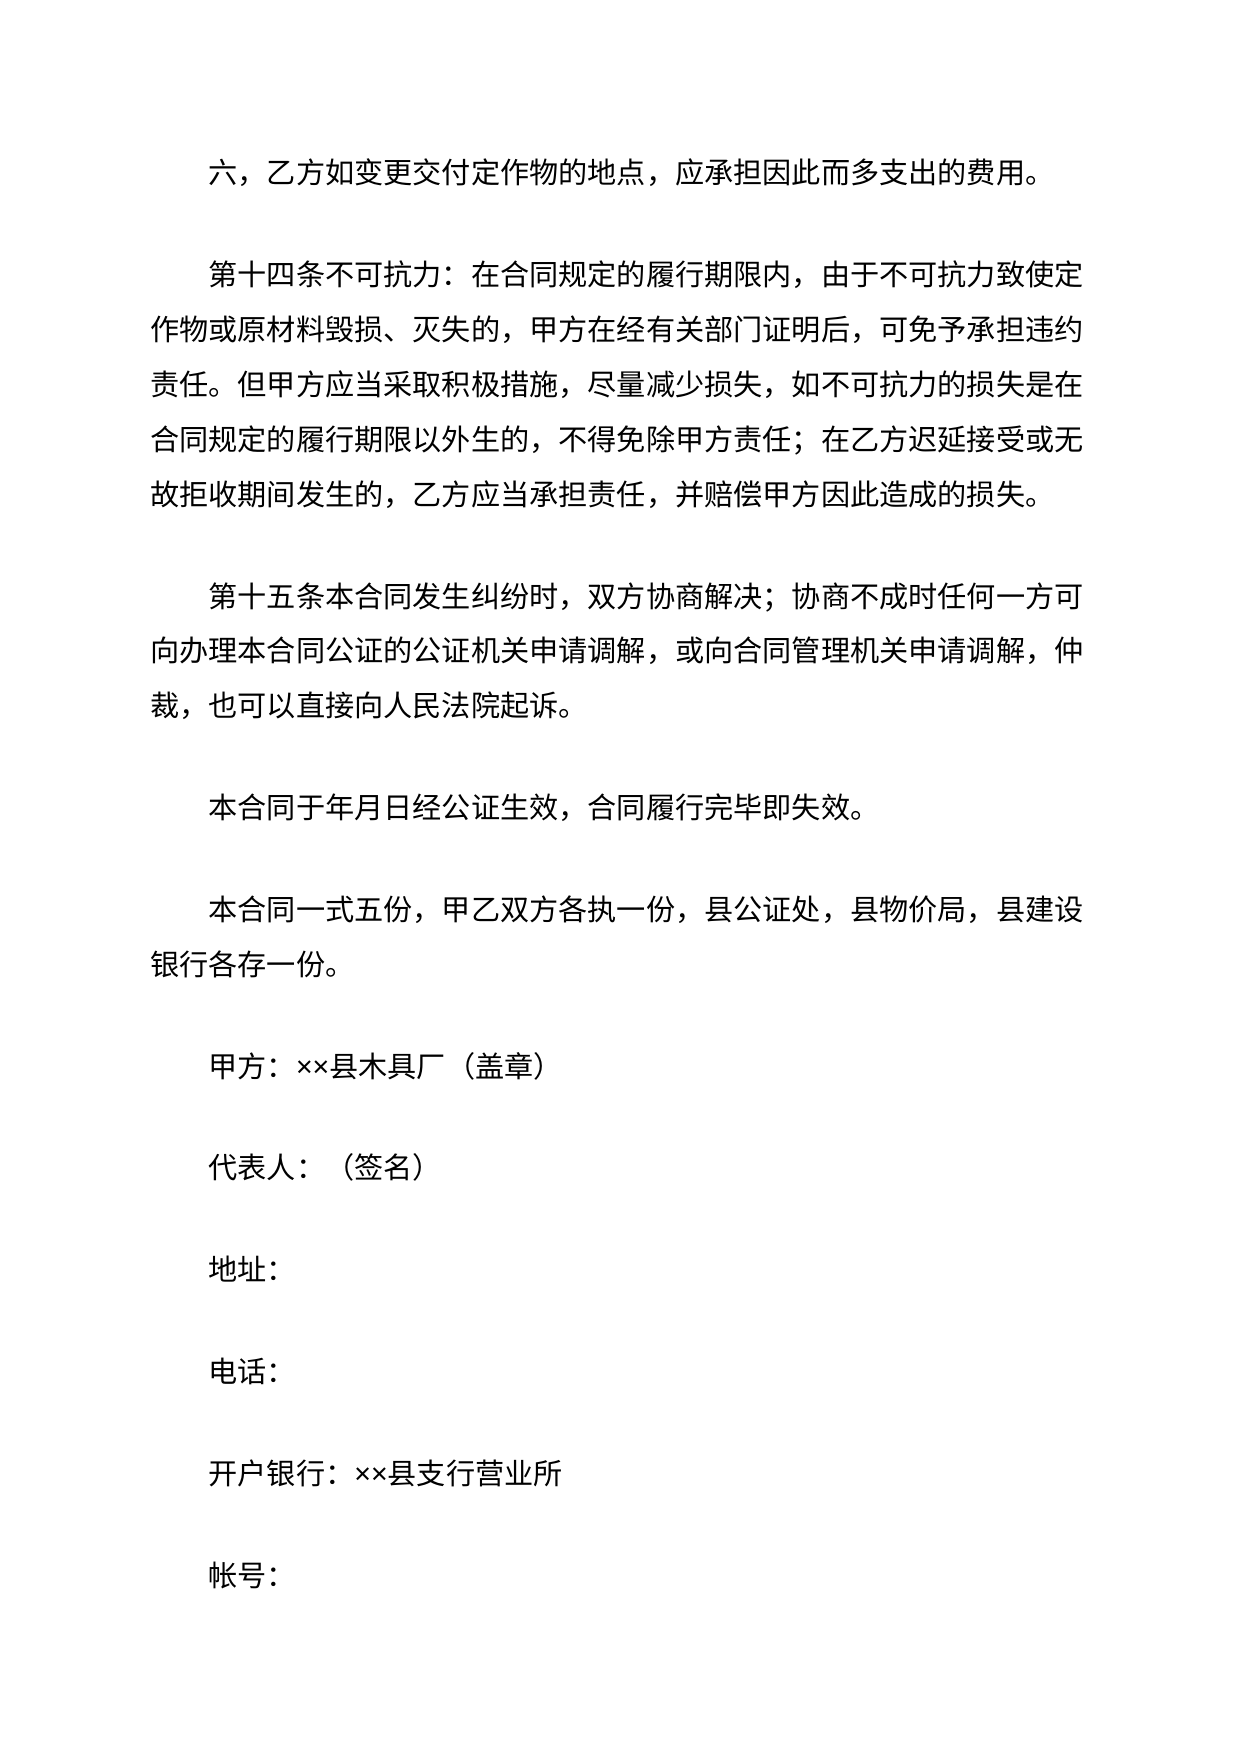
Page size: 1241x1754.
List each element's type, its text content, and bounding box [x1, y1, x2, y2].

text 本合同一式五份，甲乙双方各执一份，县公证处，县物价局，县建设银行各存一份。 [150, 886, 1090, 984]
text 地址： [150, 1247, 1090, 1289]
text 帐号： [150, 1552, 1090, 1595]
text 代表人：（签名） [150, 1145, 1090, 1187]
text 开户银行：××县支行营业所 [150, 1450, 1090, 1493]
text 第十四条不可抗力：在合同规定的履行期限内，由于不可抗力致使定作物或原材料毁损、灭失的，甲方在经有关部门证明后，可免予承担违约责任。但甲方应当采取积极措施，尽量减少损失，如不可抗力的损失是在合同规定的履行期限以外生的，不得免除甲方责任；在乙方迟延接受或无故拒收期间发生的，乙方应当承担责任，并赔偿甲方因此造成的损失。 [150, 252, 1090, 514]
text 六，乙方如变更交付定作物的地点，应承担因此而多支出的费用。 [150, 150, 1090, 192]
text 甲方：××县木具厂（盖章） [150, 1043, 1090, 1086]
text 电话： [150, 1349, 1090, 1391]
text 第十五条本合同发生纠纷时，双方协商解决；协商不成时任何一方可向办理本合同公证的公证机关申请调解，或向合同管理机关申请调解，仲裁，也可以直接向人民法院起诉。 [150, 573, 1090, 725]
text 本合同于年月日经公证生效，合同履行完毕即失效。 [150, 785, 1090, 827]
